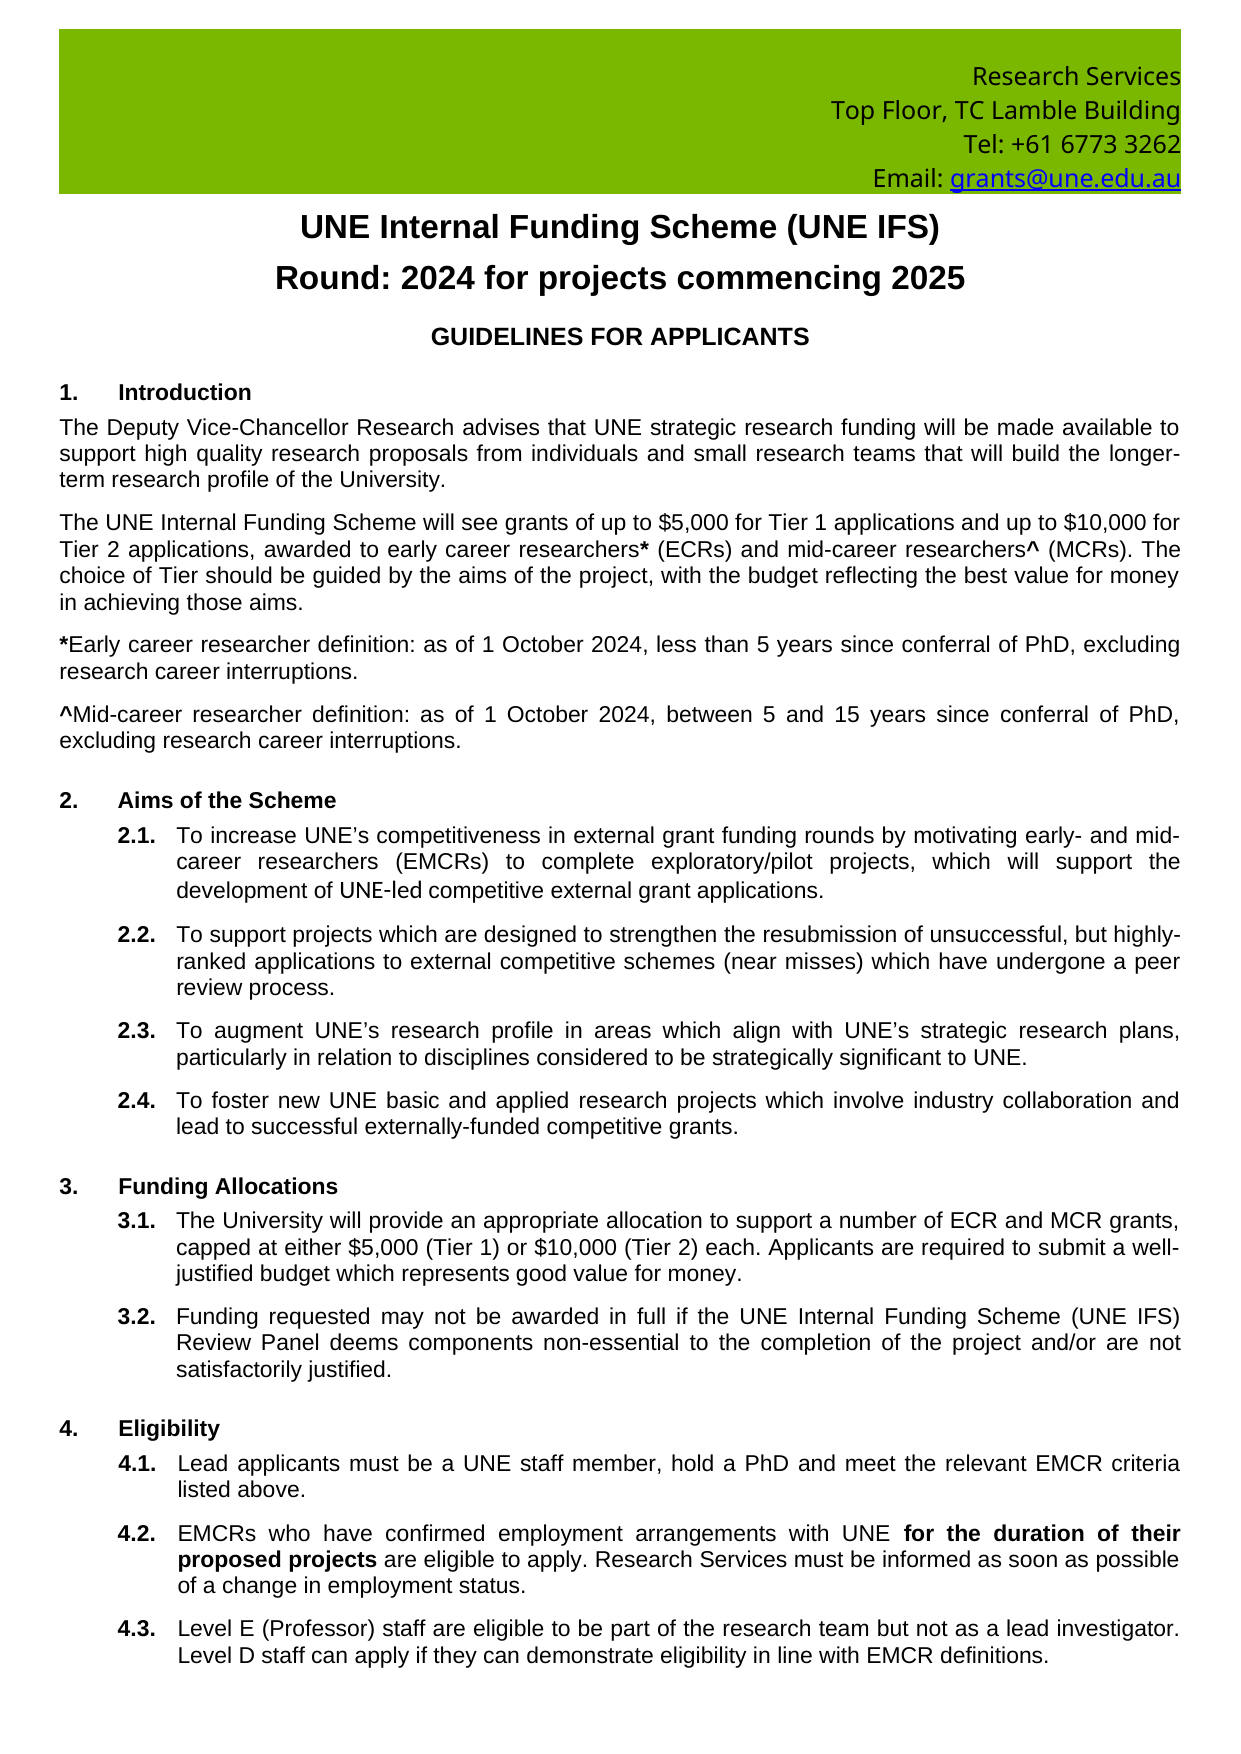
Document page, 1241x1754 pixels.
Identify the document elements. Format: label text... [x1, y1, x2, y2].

text 4. Eligibility [59, 1415, 1181, 1442]
text 2. Aims of the Scheme [59, 787, 1181, 813]
text The Deputy Vice-Chancellor Research advises that UNE strategic research funding will be made available to support high quality research proposals from individuals and small research teams that will build the longer-term research profile of the University. [59, 414, 1181, 493]
text The UNE Internal Funding Scheme will see grants of up to $5,000 for Tier 1 applications and up to $10,000 for Tier 2 applications, awarded to early career researchers* (ECRs) and mid-career researchers^ (MCRs). The choice of Tier should be guided by the aims of the project, with the budget reflecting the best value for money in achieving those aims. [59, 509, 1181, 615]
text ^Mid-career researcher definition: as of 1 October 2024, between 5 and 15 years since conferral of PhD, excluding research career interruptions. [59, 701, 1181, 753]
text *Early career researcher definition: as of 1 October 2024, less than 5 years since conferral of PhD, excluding research career interruptions. [59, 631, 1181, 684]
text 4.3. Level E (Professor) staff are eligible to be part of the research team but not as a lead investigator. Level D staff can apply if they can demonstrate eligibility in line with EMCR definitions. [117, 1615, 1181, 1668]
text 3.2. Funding requested may not be awarded in full if the UNE Internal Funding Scheme (UNE IFS) Review Panel deems components non-essential to the completion of the project and/or are not satisfactorily justified. [117, 1303, 1181, 1382]
text GUIDELINES FOR APPLICANTS [59, 321, 1181, 350]
text 4.2. EMCRs who have confirmed employment arrangements with UNE for the duration of their proposed projects are eligible to apply. Research Services must be informed as soon as possible of a change in employment status. [117, 1519, 1181, 1598]
text 2.3. To augment UNE’s research profile in areas which align with UNE’s strategic research plans, particularly in relation to disciplines considered to be strategically significant to UNE. [117, 1017, 1181, 1070]
text UNE Internal Funding Scheme (UNE IFS) [59, 207, 1181, 246]
text 4.1. Lead applicants must be a UNE staff member, hold a PhD and meet the relevant EMCR criteria listed above. [118, 1450, 1181, 1503]
text Round: 2024 for projects commencing 2025 [59, 258, 1181, 296]
text 2.1. To increase UNE’s competitiveness in external grant funding rounds by motivating early- and mid-career researchers (EMCRs) to complete exploratory/pilot projects, which will support the development of UNE-led competitive external grant applications. [117, 822, 1181, 905]
text 3.1. The University will provide an appropriate allocation to support a number of ECR and MCR grants, capped at either $5,000 (Tier 1) or $10,000 (Tier 2) each. Applicants are required to submit a well-justified budget which represents good value for money. [117, 1207, 1181, 1286]
text 1. Introduction [59, 379, 1181, 405]
text 3. Funding Allocations [59, 1173, 1181, 1199]
text 2.2. To support projects which are designed to strengthen the resubmission of unsuccessful, but highly-ranked applications to external competitive schemes (near misses) which have undergone a peer review process. [117, 921, 1181, 1001]
text 2.4. To foster new UNE basic and applied research projects which involve industry collaboration and lead to successful externally-funded competitive grants. [117, 1087, 1181, 1139]
